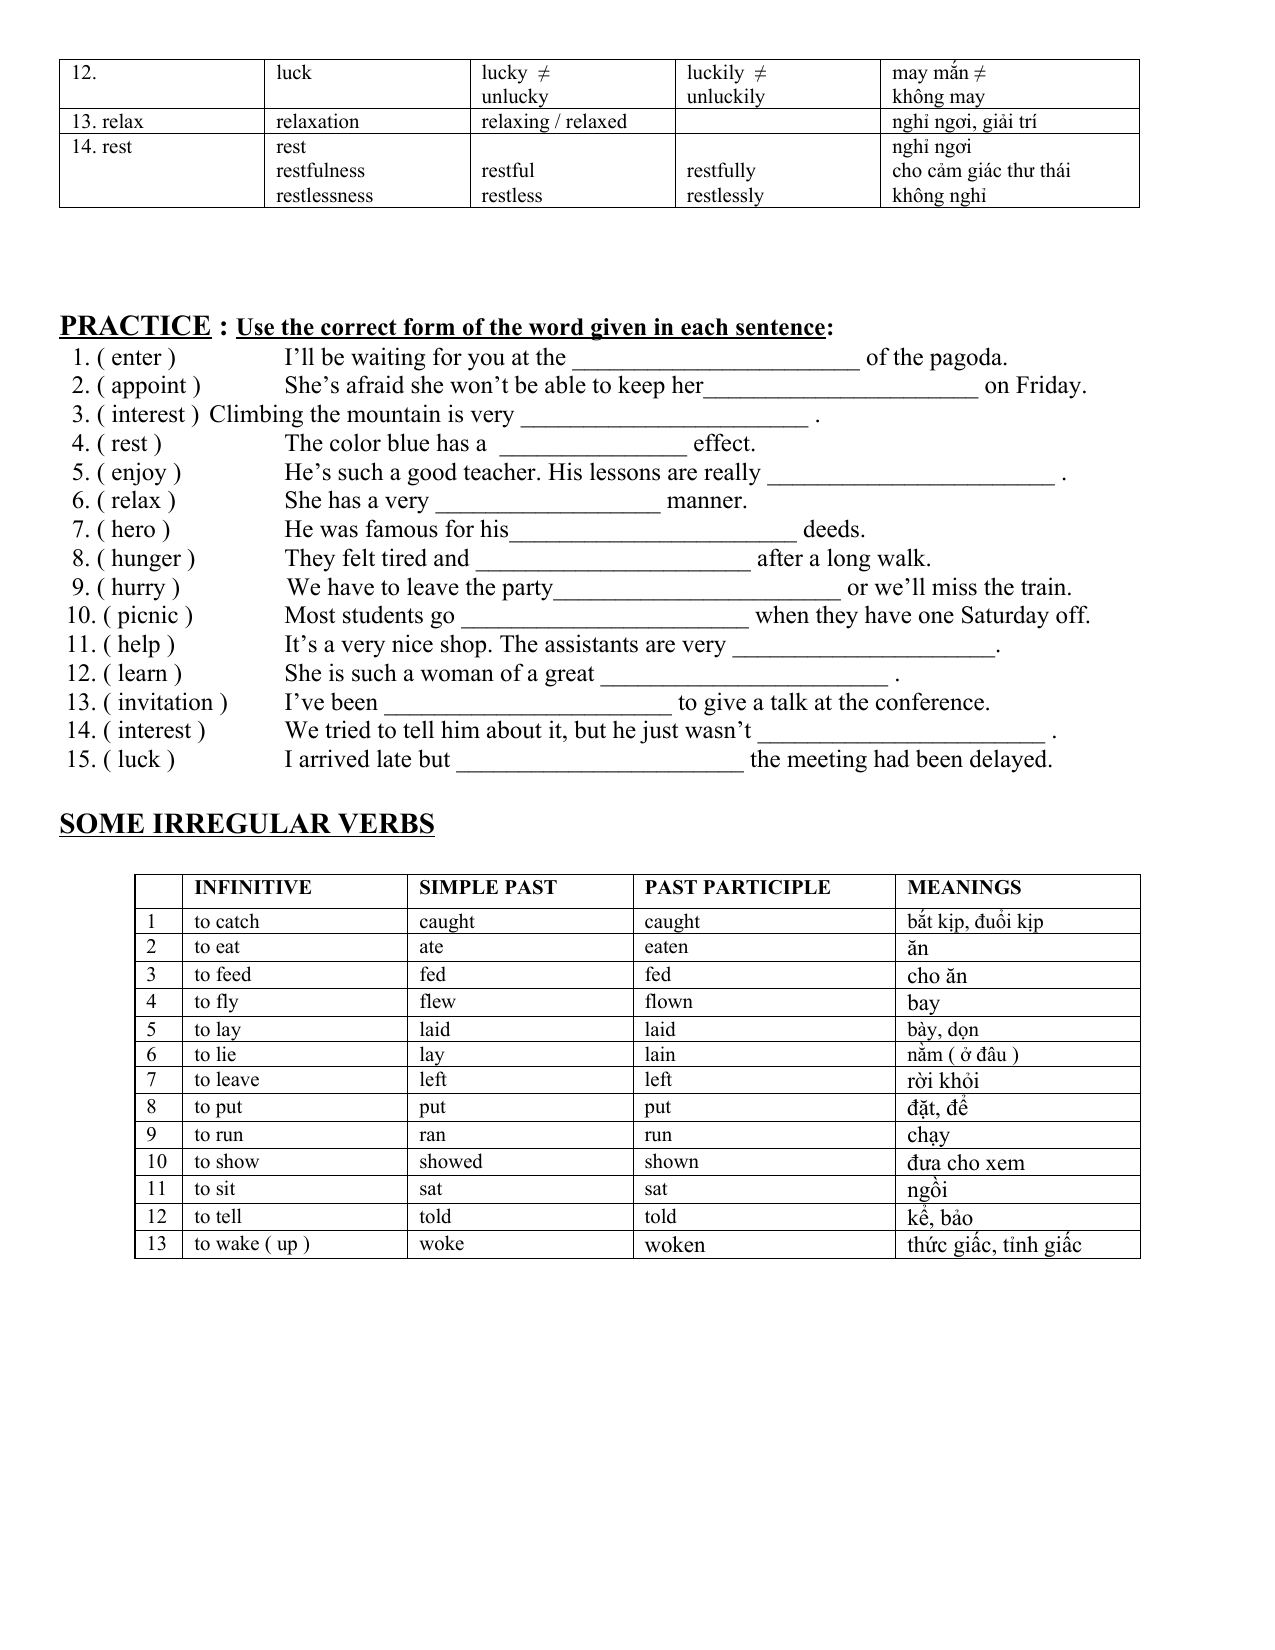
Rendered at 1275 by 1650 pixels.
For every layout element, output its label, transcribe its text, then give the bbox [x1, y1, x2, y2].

table_cell laid [408, 1017, 633, 1041]
table_cell rest restfulness restlessness [265, 134, 470, 207]
text 7. ( hero ) He was famous for his_______________________ deeds. [59, 514, 1216, 543]
table_cell restful restless [471, 134, 675, 207]
table_cell nằm ( ở đâu ) [896, 1042, 1140, 1066]
table_cell sat [634, 1176, 895, 1203]
table_cell flown [634, 989, 895, 1016]
table_cell to catch [183, 909, 407, 933]
table_cell run [634, 1122, 895, 1148]
table_cell to wake ( up ) [183, 1231, 407, 1257]
table_cell relaxing / relaxed [471, 109, 675, 133]
table_cell thức giấc, tỉnh giấc [896, 1231, 1140, 1257]
table_cell eaten [634, 934, 895, 961]
table_header INFINITIVE [183, 875, 407, 908]
table_cell 14. rest [60, 134, 264, 207]
table_cell 1 [136, 909, 182, 933]
table_cell luckily ≠ unluckily [676, 60, 880, 108]
text 3. ( interest ) Climbing the mountain is very _______________________ . [59, 399, 1216, 428]
table_cell đặt, để [896, 1094, 1140, 1121]
table_cell 10 [136, 1149, 182, 1175]
table_cell showed [408, 1149, 633, 1175]
table_cell đưa cho xem [896, 1149, 1140, 1175]
table_cell put [634, 1094, 895, 1121]
table_cell ate [408, 934, 633, 961]
table_cell bắt kịp, đuổi kịp [896, 909, 1140, 933]
table_cell to sit [183, 1176, 407, 1203]
table_cell 13. relax [60, 109, 264, 133]
table_header MEANINGS [896, 875, 1140, 908]
table_cell flew [408, 989, 633, 1016]
table_cell left [634, 1067, 895, 1093]
table_cell may mắn ≠ không may [881, 60, 1139, 108]
table_cell 3 [136, 962, 182, 988]
table_cell told [634, 1204, 895, 1230]
table_cell 5 [136, 1017, 182, 1041]
table_cell fed [634, 962, 895, 988]
table_cell 6 [136, 1042, 182, 1066]
table_cell relaxation [265, 109, 470, 133]
table_cell to leave [183, 1067, 407, 1093]
table_cell 12 [136, 1204, 182, 1230]
text 6. ( relax ) She has a very __________________ manner. [59, 486, 1216, 514]
table_cell fed [408, 962, 633, 988]
table_cell restfully restlessly [676, 134, 880, 207]
text 8. ( hunger ) They felt tired and ______________________ after a long walk. [59, 543, 1216, 572]
table_cell to tell [183, 1204, 407, 1230]
text 5. ( enjoy ) He’s such a good teacher. His lessons are really _______________________ . [59, 457, 1216, 486]
table_cell nghỉ ngơi, giải trí [881, 109, 1139, 133]
table_header [136, 875, 182, 908]
table_cell 7 [136, 1067, 182, 1093]
text 2. ( appoint ) She’s afraid she won’t be able to keep her______________________ on Friday. [59, 371, 1216, 399]
table_cell laid [634, 1017, 895, 1041]
table_cell ran [408, 1122, 633, 1148]
table_cell to show [183, 1149, 407, 1175]
table_cell to fly [183, 989, 407, 1016]
text 15. ( luck ) I arrived late but _______________________ the meeting had been delayed. [59, 744, 1216, 773]
text 1. ( enter ) I’ll be waiting for you at the _______________________ of the pagoda. [59, 342, 1216, 371]
table_cell to put [183, 1094, 407, 1121]
table_cell lain [634, 1042, 895, 1066]
table_cell ngồi [896, 1176, 1140, 1203]
text 13. ( invitation ) I’ve been _______________________ to give a talk at the conference. [59, 687, 1216, 716]
table_cell sat [408, 1176, 633, 1203]
table_cell caught [634, 909, 895, 933]
table_cell 11 [136, 1176, 182, 1203]
table_cell left [408, 1067, 633, 1093]
text PRACTICE : Use the correct form of the word given in each sentence: [59, 308, 1216, 342]
table_cell ăn [896, 934, 1140, 961]
table_cell caught [408, 909, 633, 933]
text 11. ( help ) It’s a very nice shop. The assistants are very _____________________. [59, 629, 1216, 658]
table_cell 2 [136, 934, 182, 961]
text 10. ( picnic ) Most students go _______________________ when they have one Saturday off. [59, 601, 1216, 629]
text 4. ( rest ) The color blue has a _______________ effect. [59, 428, 1216, 457]
table_header PAST PARTICIPLE [634, 875, 895, 908]
table_cell shown [634, 1149, 895, 1175]
text 14. ( interest ) We tried to tell him about it, but he just wasn’t _______________________ . [59, 716, 1216, 744]
table_cell bày, dọn [896, 1017, 1140, 1041]
table_cell to eat [183, 934, 407, 961]
table_cell woke [408, 1231, 633, 1257]
table_cell 4 [136, 989, 182, 1016]
table_cell to lay [183, 1017, 407, 1041]
table_cell to run [183, 1122, 407, 1148]
table_cell 12. [60, 60, 264, 108]
table_cell luck [265, 60, 470, 108]
table_cell to feed [183, 962, 407, 988]
table_cell rời khỏi [896, 1067, 1140, 1093]
table_header SIMPLE PAST [408, 875, 633, 908]
text SOME IRREGULAR VERBS [59, 807, 1216, 840]
table_cell lay [408, 1042, 633, 1066]
text 12. ( learn ) She is such a woman of a great _______________________ . [59, 658, 1216, 687]
table_cell [676, 109, 880, 133]
table_cell 13 [136, 1231, 182, 1257]
table_cell kể, bảo [896, 1204, 1140, 1230]
table_cell nghỉ ngơi cho cảm giác thư thái không nghỉ [881, 134, 1139, 207]
table_cell woken [634, 1231, 895, 1257]
table_cell 9 [136, 1122, 182, 1148]
table_cell told [408, 1204, 633, 1230]
table_cell to lie [183, 1042, 407, 1066]
table_cell put [408, 1094, 633, 1121]
table_cell bay [896, 989, 1140, 1016]
text 9. ( hurry ) We have to leave the party_______________________ or we’ll miss the train. [59, 572, 1216, 601]
table_cell 8 [136, 1094, 182, 1121]
table_cell lucky ≠ unlucky [471, 60, 675, 108]
table_cell chạy [896, 1122, 1140, 1148]
table_cell cho ăn [896, 962, 1140, 988]
